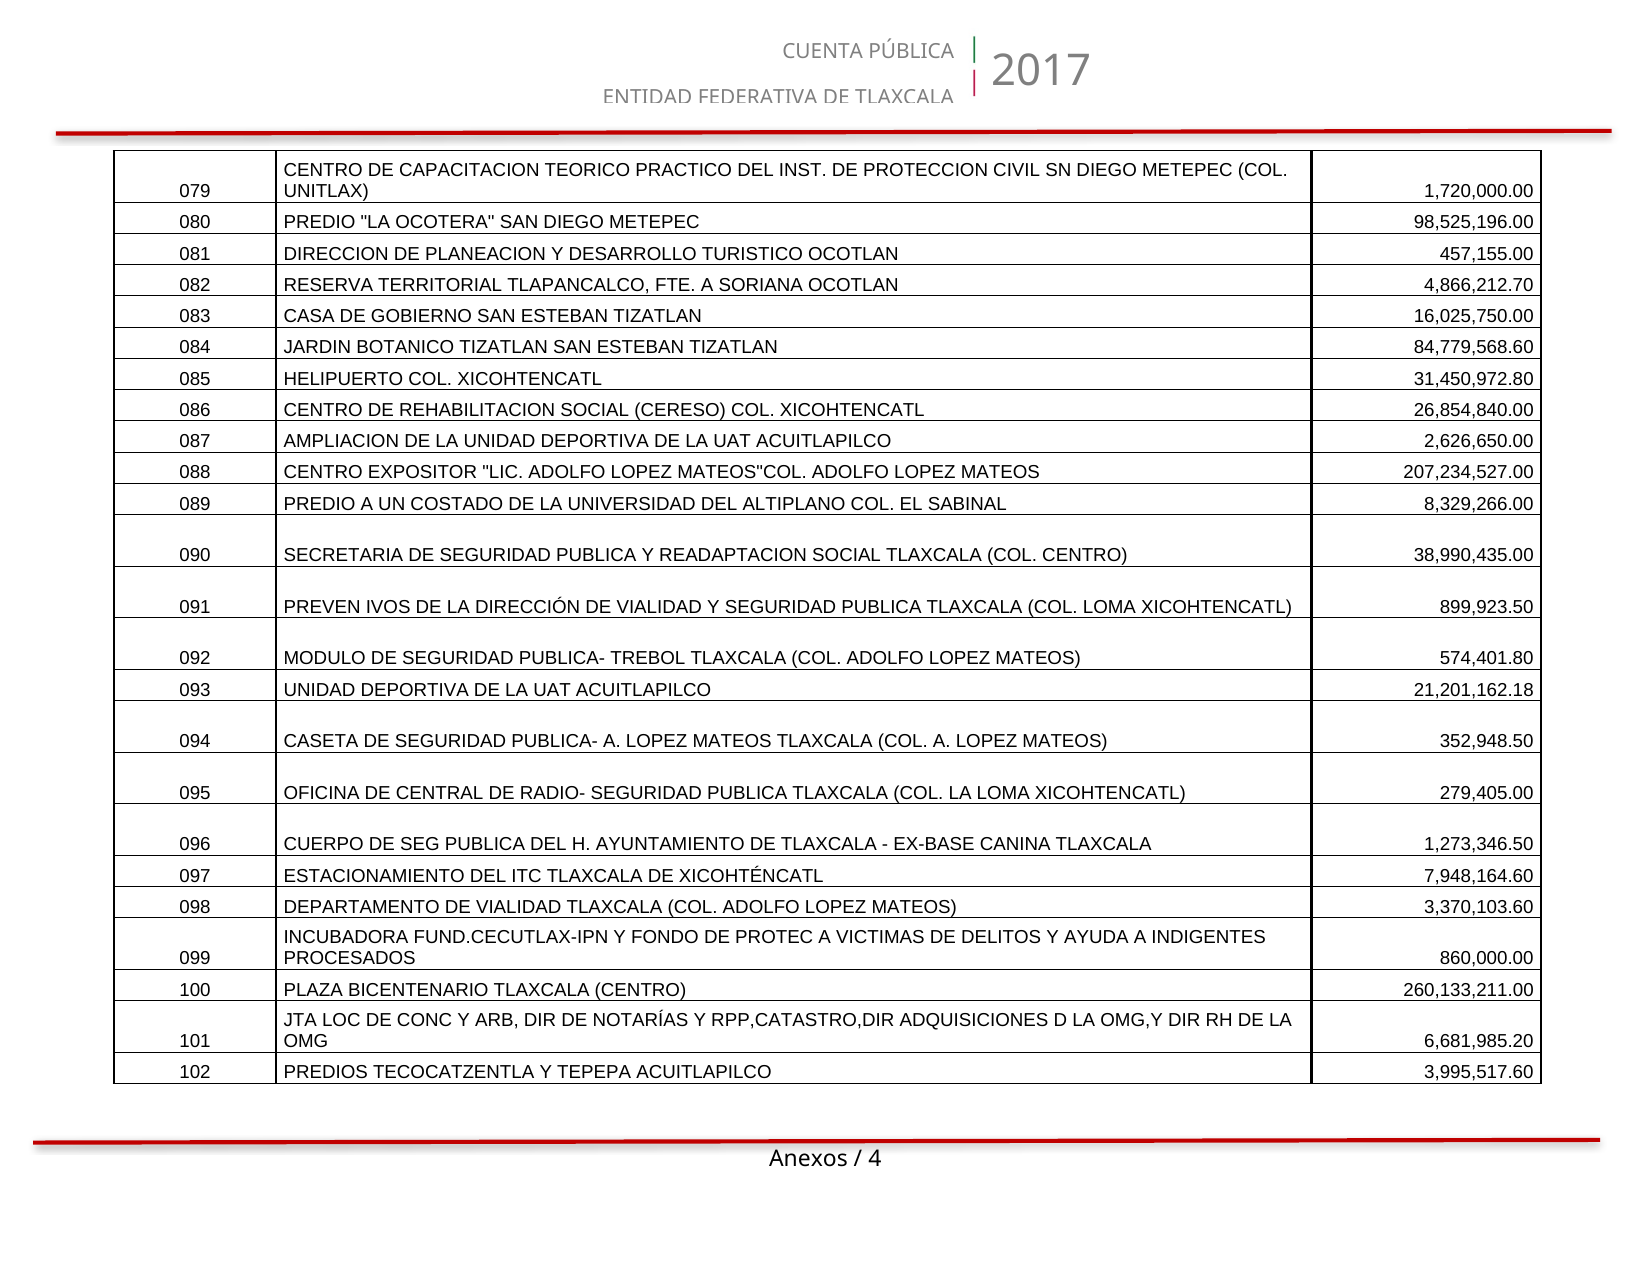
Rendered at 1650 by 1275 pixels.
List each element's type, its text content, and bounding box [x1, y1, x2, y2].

table_cell 1,720,000.00 [1313, 151, 1540, 202]
table_cell 98,525,196.00 [1313, 203, 1540, 233]
table_cell 1,273,346.50 [1313, 804, 1540, 855]
table_cell HELIPUERTO COL. XICOHTENCATL [277, 359, 1310, 389]
table_cell 7,948,164.60 [1313, 856, 1540, 886]
table_cell CASETA DE SEGURIDAD PUBLICA- A. LOPEZ MATEOS TLAXCALA (COL. A. LOPEZ MATEOS) [277, 701, 1310, 752]
table_cell 860,000.00 [1313, 918, 1540, 969]
table_cell PREDIO "LA OCOTERA" SAN DIEGO METEPEC [277, 203, 1310, 233]
table_cell 079 [115, 151, 275, 202]
table_cell 16,025,750.00 [1313, 296, 1540, 327]
table_cell 3,370,103.60 [1313, 887, 1540, 917]
table_cell 3,995,517.60 [1313, 1053, 1540, 1083]
table_cell 085 [115, 359, 275, 389]
table_cell 089 [115, 484, 275, 514]
table_cell PREDIOS TECOCATZENTLA Y TEPEPA ACUITLAPILCO [277, 1053, 1310, 1083]
table_cell 084 [115, 328, 275, 358]
table_cell 38,990,435.00 [1313, 515, 1540, 566]
table_cell 099 [115, 918, 275, 969]
table_cell 087 [115, 421, 275, 452]
table_cell RESERVA TERRITORIAL TLAPANCALCO, FTE. A SORIANA OCOTLAN [277, 265, 1310, 295]
table_cell SECRETARIA DE SEGURIDAD PUBLICA Y READAPTACION SOCIAL TLAXCALA (COL. CENTRO) [277, 515, 1310, 566]
table_cell CENTRO DE CAPACITACION TEORICO PRACTICO DEL INST. DE PROTECCION CIVIL SN DIEGO METEPEC (COL. UNITLAX) [277, 151, 1310, 202]
table_cell 260,133,211.00 [1313, 970, 1540, 1000]
table_cell ESTACIONAMIENTO DEL ITC TLAXCALA DE XICOHTÉNCATL [277, 856, 1310, 886]
table_cell 8,329,266.00 [1313, 484, 1540, 514]
table_cell 4,866,212.70 [1313, 265, 1540, 295]
table_cell 080 [115, 203, 275, 233]
table_cell UNIDAD DEPORTIVA DE LA UAT ACUITLAPILCO [277, 670, 1310, 700]
table_cell 21,201,162.18 [1313, 670, 1540, 700]
table_cell 097 [115, 856, 275, 886]
table_cell 090 [115, 515, 275, 566]
table_cell CASA DE GOBIERNO SAN ESTEBAN TIZATLAN [277, 296, 1310, 327]
table_cell 100 [115, 970, 275, 1000]
table_cell 092 [115, 618, 275, 669]
table_cell AMPLIACION DE LA UNIDAD DEPORTIVA DE LA UAT ACUITLAPILCO [277, 421, 1310, 452]
table_cell INCUBADORA FUND.CECUTLAX-IPN Y FONDO DE PROTEC A VICTIMAS DE DELITOS Y AYUDA A INDIGENTES PROCESADOS [277, 918, 1310, 969]
table_cell 086 [115, 390, 275, 420]
table_cell 095 [115, 753, 275, 803]
table_cell DIRECCION DE PLANEACION Y DESARROLLO TURISTICO OCOTLAN [277, 234, 1310, 264]
table_cell CENTRO DE REHABILITACION SOCIAL (CERESO) COL. XICOHTENCATL [277, 390, 1310, 420]
table_cell 091 [115, 567, 275, 617]
table_cell 102 [115, 1053, 275, 1083]
table_cell 098 [115, 887, 275, 917]
table_cell 574,401.80 [1313, 618, 1540, 669]
table_cell PLAZA BICENTENARIO TLAXCALA (CENTRO) [277, 970, 1310, 1000]
table_cell CENTRO EXPOSITOR "LIC. ADOLFO LOPEZ MATEOS"COL. ADOLFO LOPEZ MATEOS [277, 453, 1310, 483]
table_cell 457,155.00 [1313, 234, 1540, 264]
table_cell OFICINA DE CENTRAL DE RADIO- SEGURIDAD PUBLICA TLAXCALA (COL. LA LOMA XICOHTENCATL) [277, 753, 1310, 803]
table_cell 352,948.50 [1313, 701, 1540, 752]
table_cell JTA LOC DE CONC Y ARB, DIR DE NOTARÍAS Y RPP,CATASTRO,DIR ADQUISICIONES D LA OMG,Y DIR RH DE LA OMG [277, 1001, 1310, 1052]
table_cell 093 [115, 670, 275, 700]
table_cell MODULO DE SEGURIDAD PUBLICA- TREBOL TLAXCALA (COL. ADOLFO LOPEZ MATEOS) [277, 618, 1310, 669]
table_cell 6,681,985.20 [1313, 1001, 1540, 1052]
table_cell CUERPO DE SEG PUBLICA DEL H. AYUNTAMIENTO DE TLAXCALA - EX-BASE CANINA TLAXCALA [277, 804, 1310, 855]
table_cell 096 [115, 804, 275, 855]
table_cell DEPARTAMENTO DE VIALIDAD TLAXCALA (COL. ADOLFO LOPEZ MATEOS) [277, 887, 1310, 917]
table_cell 082 [115, 265, 275, 295]
picture [968, 28, 985, 99]
table_cell 26,854,840.00 [1313, 390, 1540, 420]
table_cell 101 [115, 1001, 275, 1052]
table_cell 2,626,650.00 [1313, 421, 1540, 452]
table_cell JARDIN BOTANICO TIZATLAN SAN ESTEBAN TIZATLAN [277, 328, 1310, 358]
table_cell 083 [115, 296, 275, 327]
table_cell 081 [115, 234, 275, 264]
table_cell 899,923.50 [1313, 567, 1540, 617]
table_cell 31,450,972.80 [1313, 359, 1540, 389]
table_cell 094 [115, 701, 275, 752]
table_cell 088 [115, 453, 275, 483]
table_cell 84,779,568.60 [1313, 328, 1540, 358]
table_cell PREVEN IVOS DE LA DIRECCIÓN DE VIALIDAD Y SEGURIDAD PUBLICA TLAXCALA (COL. LOMA XICOHTENCATL) [277, 567, 1310, 617]
table_cell 207,234,527.00 [1313, 453, 1540, 483]
table_cell PREDIO A UN COSTADO DE LA UNIVERSIDAD DEL ALTIPLANO COL. EL SABINAL [277, 484, 1310, 514]
table_cell 279,405.00 [1313, 753, 1540, 803]
